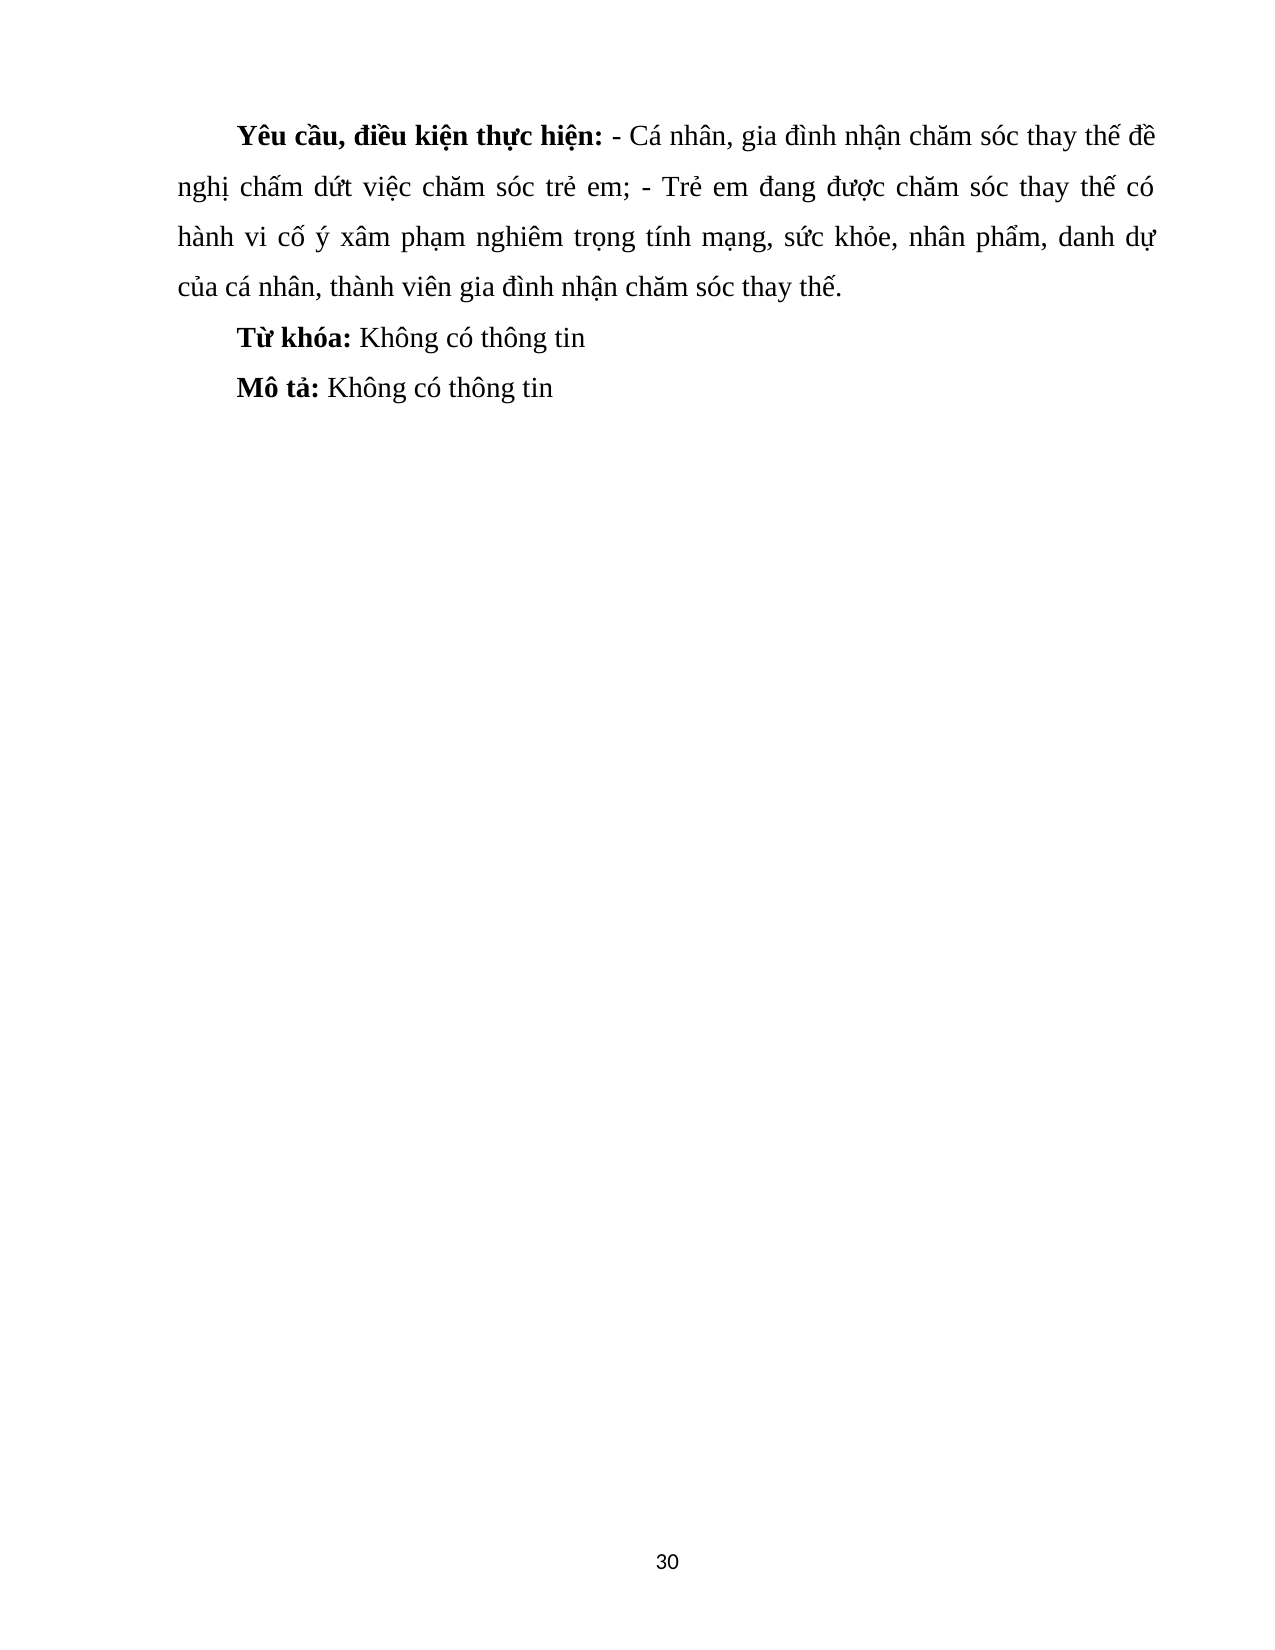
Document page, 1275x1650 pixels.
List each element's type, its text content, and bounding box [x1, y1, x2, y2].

text Yêu cầu, điều kiện thực hiện: - Cá nhân, gia đình nhận chăm sóc thay thế đề nghị chấm dứt việc chăm sóc trẻ em; - Trẻ em đang được chăm sóc thay thế có hành vi cố ý xâm phạm nghiêm trọng tính mạng, sức khỏe, nhân phẩm, danh dự của cá nhân, thành viên gia đình nhận chăm sóc thay thế. [177, 118, 1157, 303]
text Từ khóa: Không có thông tin [177, 320, 1157, 353]
text Mô tả: Không có thông tin [177, 370, 1157, 403]
